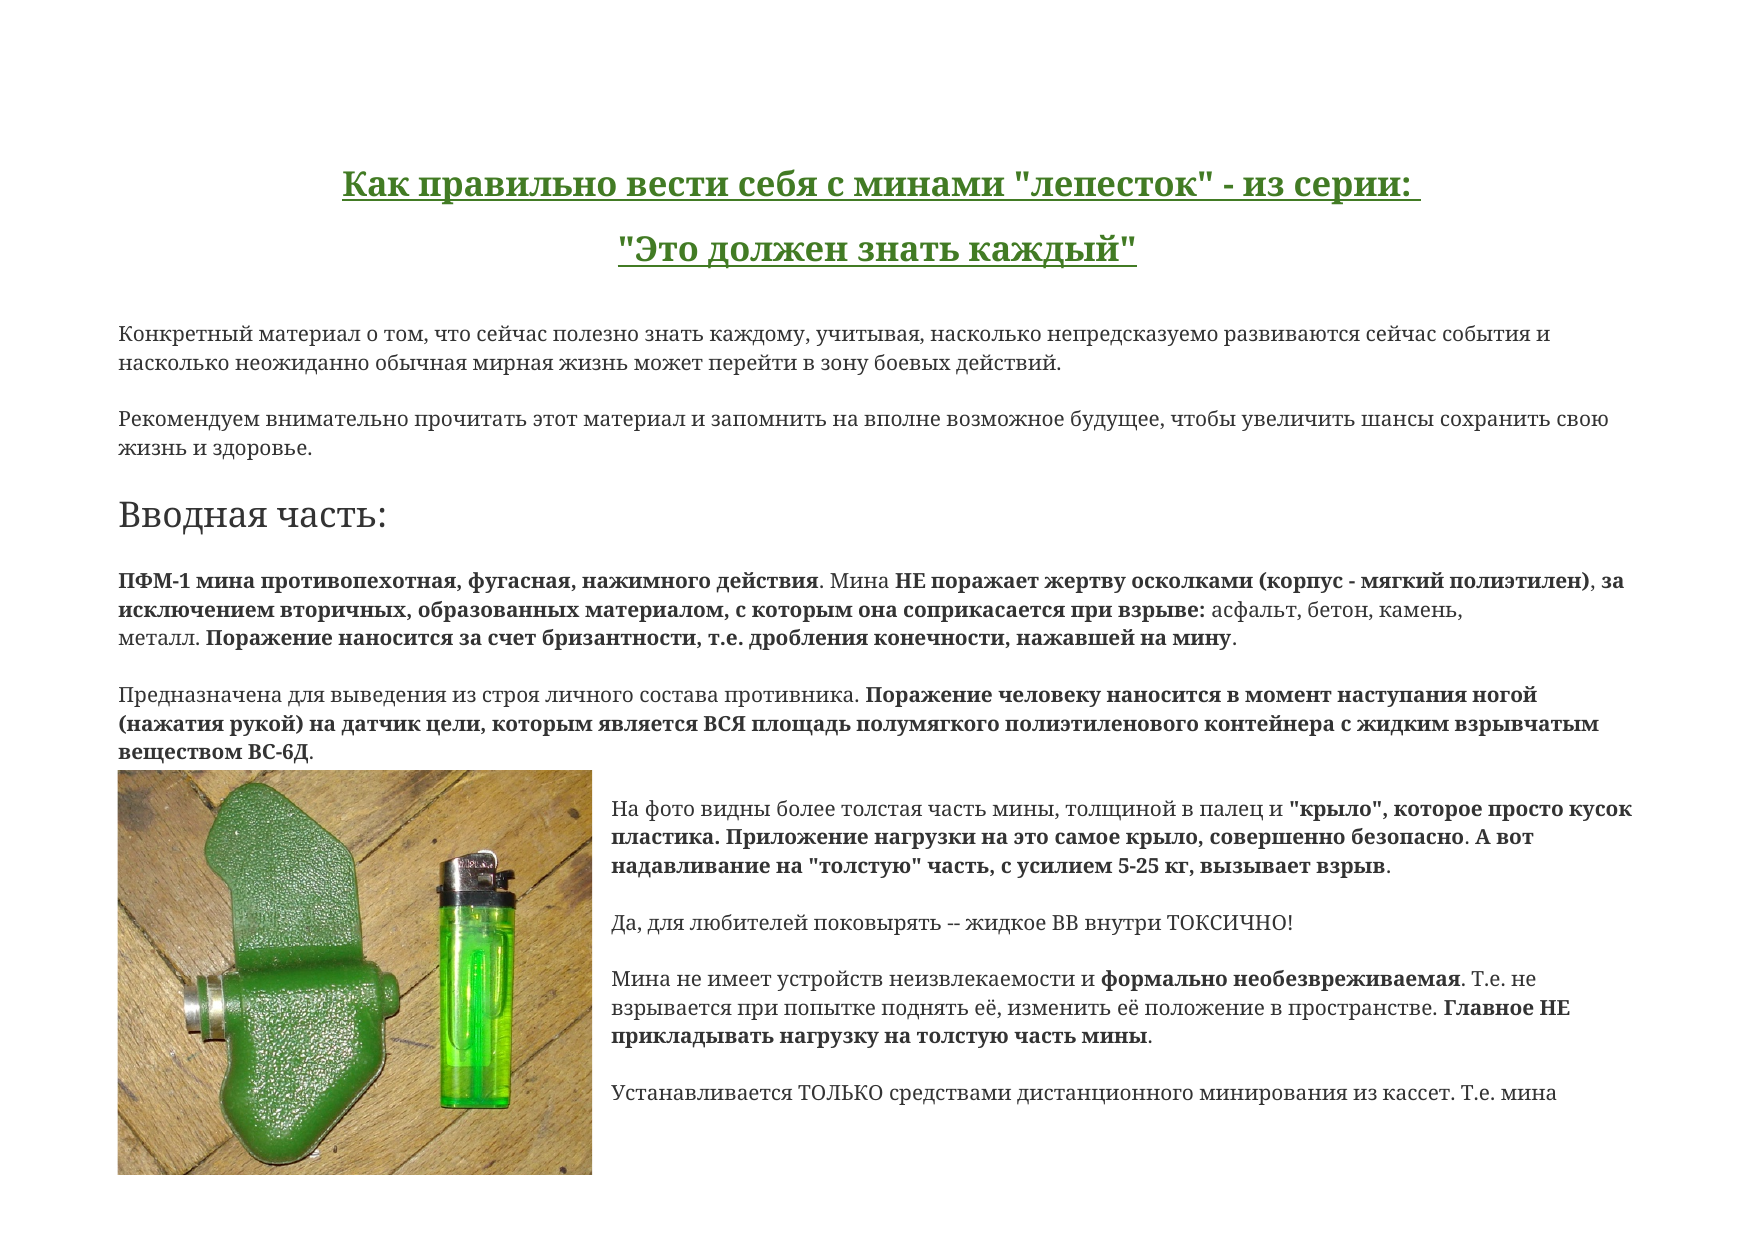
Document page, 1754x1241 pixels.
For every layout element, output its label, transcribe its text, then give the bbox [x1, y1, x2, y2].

text Конкретный материал о том, что сейчас полезно знать каждому, учитывая, насколько непредсказуемо развиваются сейчас события и насколько неожиданно обычная мирная жизнь может перейти в зону боевых действий. Рекомендуем внимательно прочитать этот материал и запомнить на вполне возможное будущее, чтобы увеличить шансы сохранить свою жизнь и здоровье. Вводная часть: ПФМ-1 мина противопехотная, фугасная, нажимного действия. Мина НЕ поражает жертву осколками (корпус - мягкий полиэтилен), за исключением вторичных, образованных материалом, с которым она соприкасается при взрыве: асфальт, бетон, камень, металл. Поражение наносится за счет бризантности, т.е. дробления конечности, нажавшей на мину. [118, 291, 1636, 652]
text Как правильно вести себя с минами "лепесток" - из серии: [118, 159, 1636, 206]
text "Это должен знать каждый" [118, 225, 1636, 272]
picture [117, 770, 593, 1175]
text Предназначена для выведения из строя личного состава противника. Поражение человеку наносится в момент наступания ногой (нажатия рукой) на датчик цели, которым является ВСЯ площадь полумягкого полиэтиленового контейнера с жидким взрывчатым веществом ВС-6Д. [314, 680, 1636, 766]
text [118, 766, 1636, 1107]
